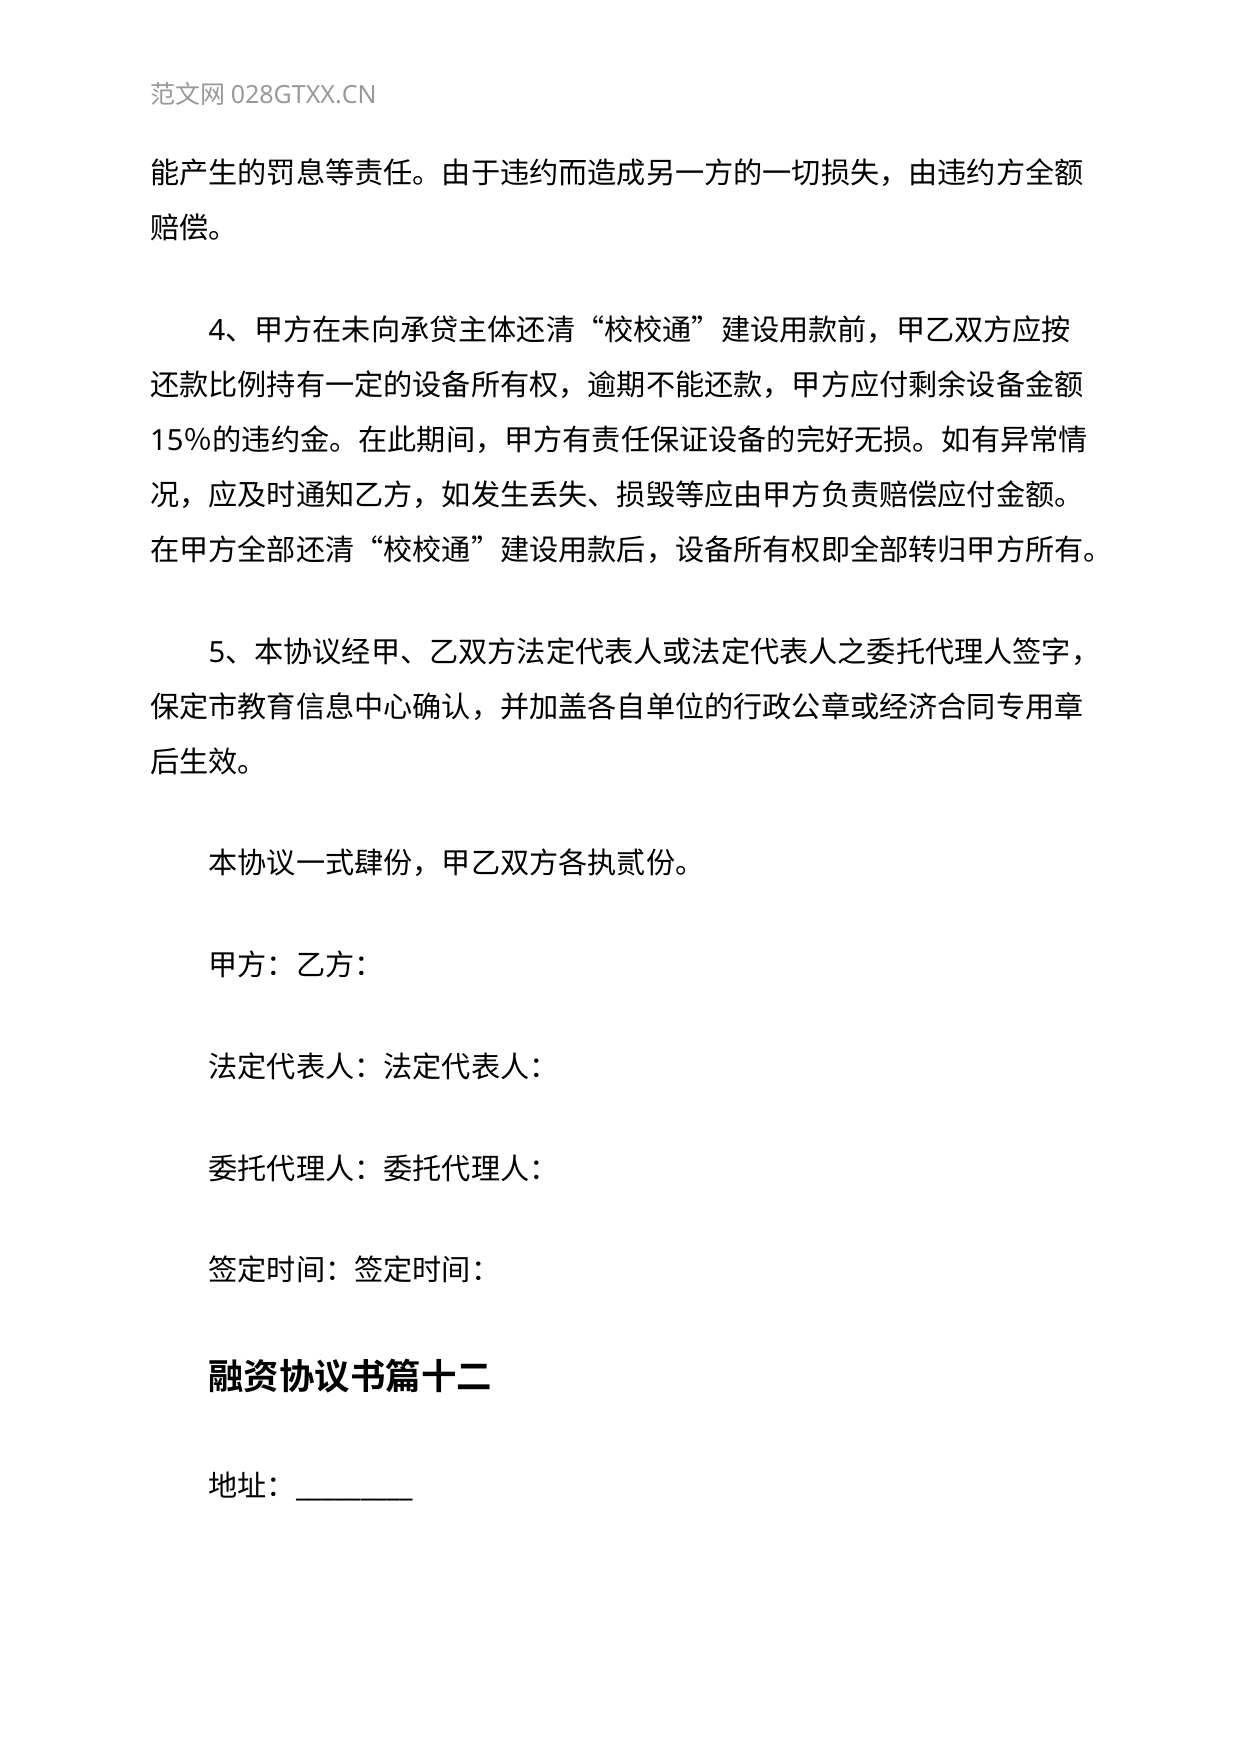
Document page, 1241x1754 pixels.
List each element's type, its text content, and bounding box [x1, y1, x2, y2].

text 4、甲方在未向承贷主体还清“校校通”建设用款前，甲乙双方应按还款比例持有一定的设备所有权，逾期不能还款，甲方应付剩余设备金额15％的违约金。在此期间，甲方有责任保证设备的完好无损。如有异常情况，应及时通知乙方，如发生丢失、损毁等应由甲方负责赔偿应付金额。在甲方全部还清“校校通”建设用款后，设备所有权即全部转归甲方所有。 [150, 307, 1090, 569]
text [150, 150, 1090, 247]
text 地址：_________ [150, 1462, 1090, 1504]
text 本协议一式肆份，甲乙双方各执贰份。 [150, 840, 1090, 882]
text 委托代理人：委托代理人： [150, 1145, 1090, 1187]
text 法定代表人：法定代表人： [150, 1043, 1090, 1086]
text 甲方：乙方： [150, 942, 1090, 984]
text 签定时间：签定时间： [150, 1247, 1090, 1289]
text 5、本协议经甲、乙双方法定代表人或法定代表人之委托代理人签字，保定市教育信息中心确认，并加盖各自单位的行政公章或经济合同专用章后生效。 [150, 628, 1090, 780]
text 融资协议书篇十二 [150, 1349, 1090, 1400]
